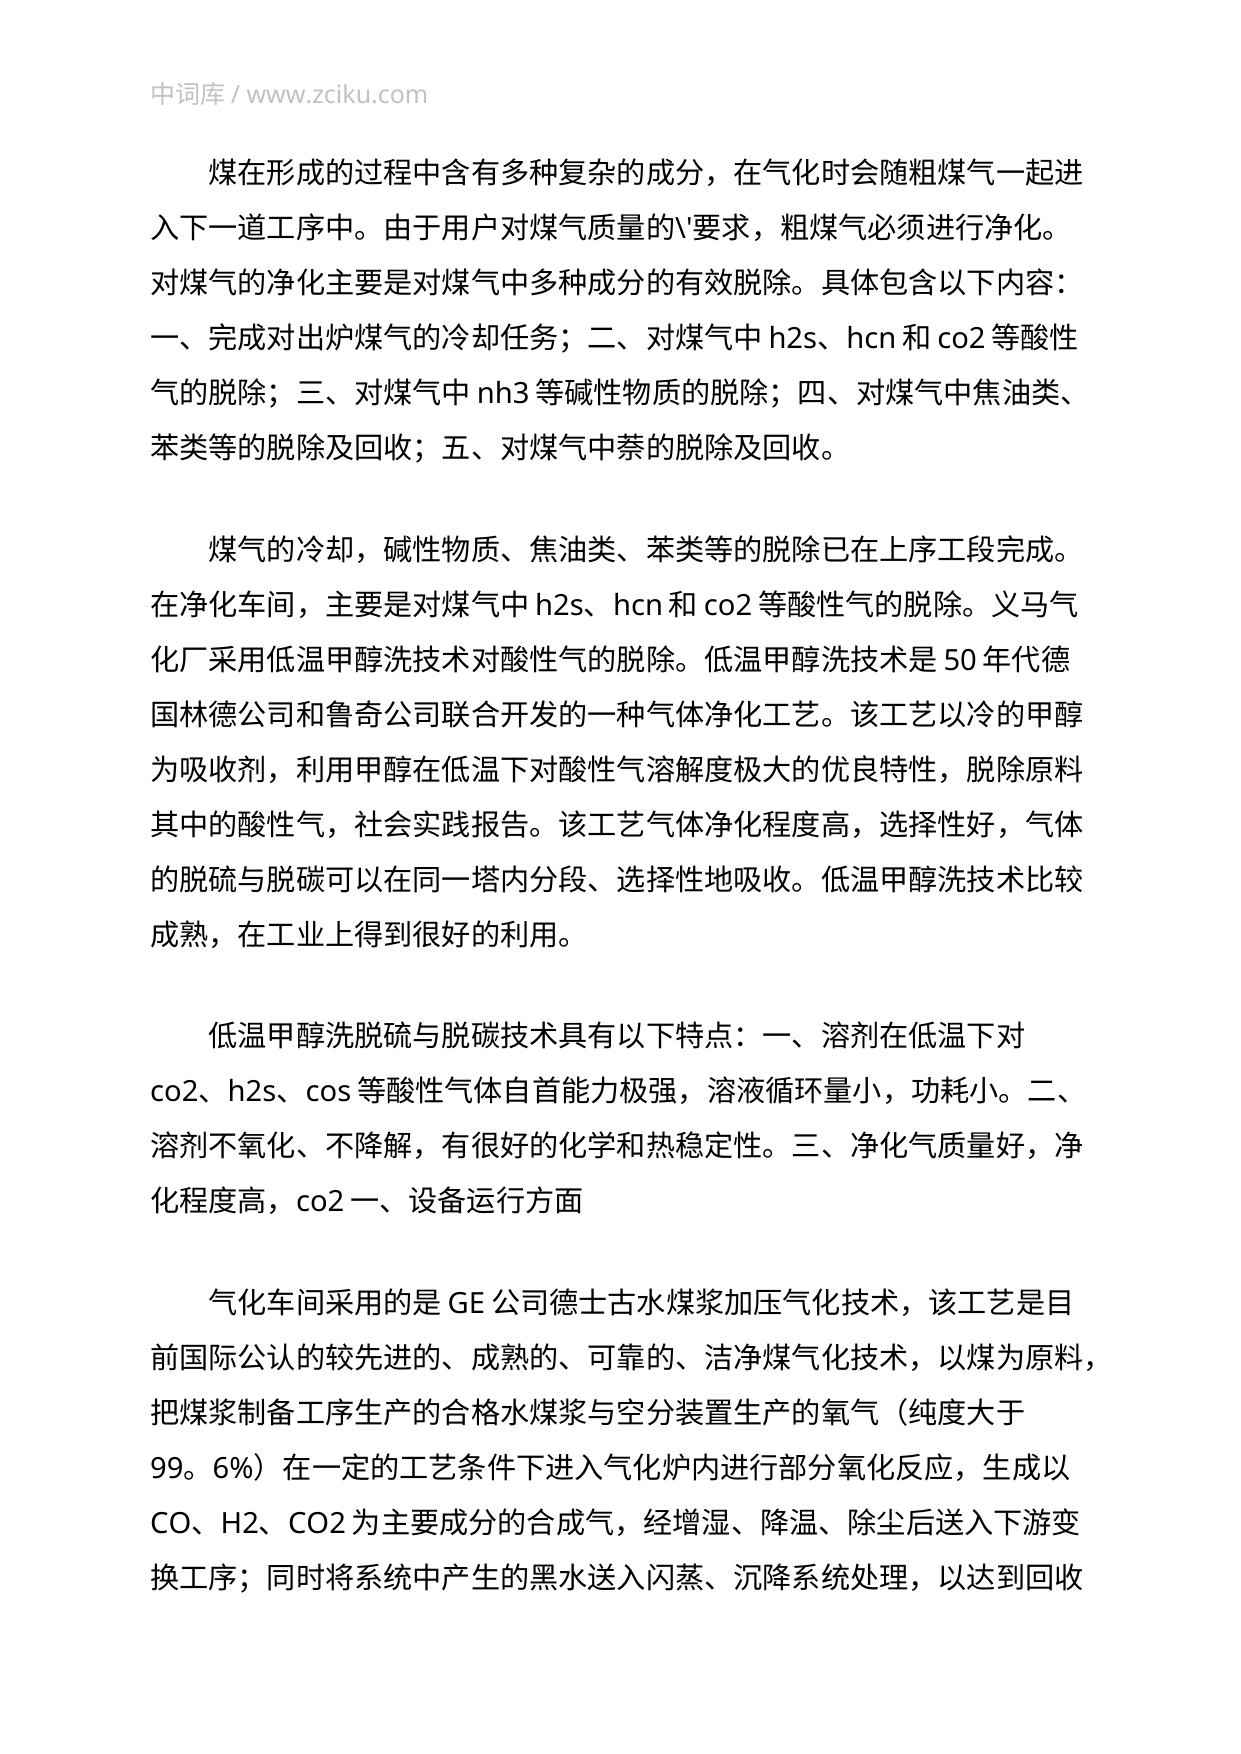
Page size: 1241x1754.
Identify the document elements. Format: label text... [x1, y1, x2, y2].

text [150, 1279, 1090, 1597]
text 煤气的冷却，碱性物质、焦油类、苯类等的脱除已在上序工段完成。在净化车间，主要是对煤气中h2s、hcn和co2等酸性气的脱除。义马气化厂采用低温甲醇洗技术对酸性气的脱除。低温甲醇洗技术是50年代德国林德公司和鲁奇公司联合开发的一种气体净化工艺。该工艺以冷的甲醇为吸收剂，利用甲醇在低温下对酸性气溶解度极大的优良特性，脱除原料其中的酸性气，社会实践报告。该工艺气体净化程度高，选择性好，气体的脱硫与脱碳可以在同一塔内分段、选择性地吸收。低温甲醇洗技术比较成熟，在工业上得到很好的利用。 [150, 527, 1090, 953]
text 煤在形成的过程中含有多种复杂的成分，在气化时会随粗煤气一起进入下一道工序中。由于用户对煤气质量的\'要求，粗煤气必须进行净化。对煤气的净化主要是对煤气中多种成分的有效脱除。具体包含以下内容：一、完成对出炉煤气的冷却任务；二、对煤气中h2s、hcn和co2等酸性气的脱除；三、对煤气中nh3等碱性物质的脱除；四、对煤气中焦油类、苯类等的脱除及回收；五、对煤气中萘的脱除及回收。 [150, 150, 1090, 467]
text 低温甲醇洗脱硫与脱碳技术具有以下特点：一、溶剂在低温下对co2、h2s、cos等酸性气体自首能力极强，溶液循环量小，功耗小。二、溶剂不氧化、不降解，有很好的化学和热稳定性。三、净化气质量好，净化程度高，co2一、设备运行方面 [150, 1013, 1090, 1220]
